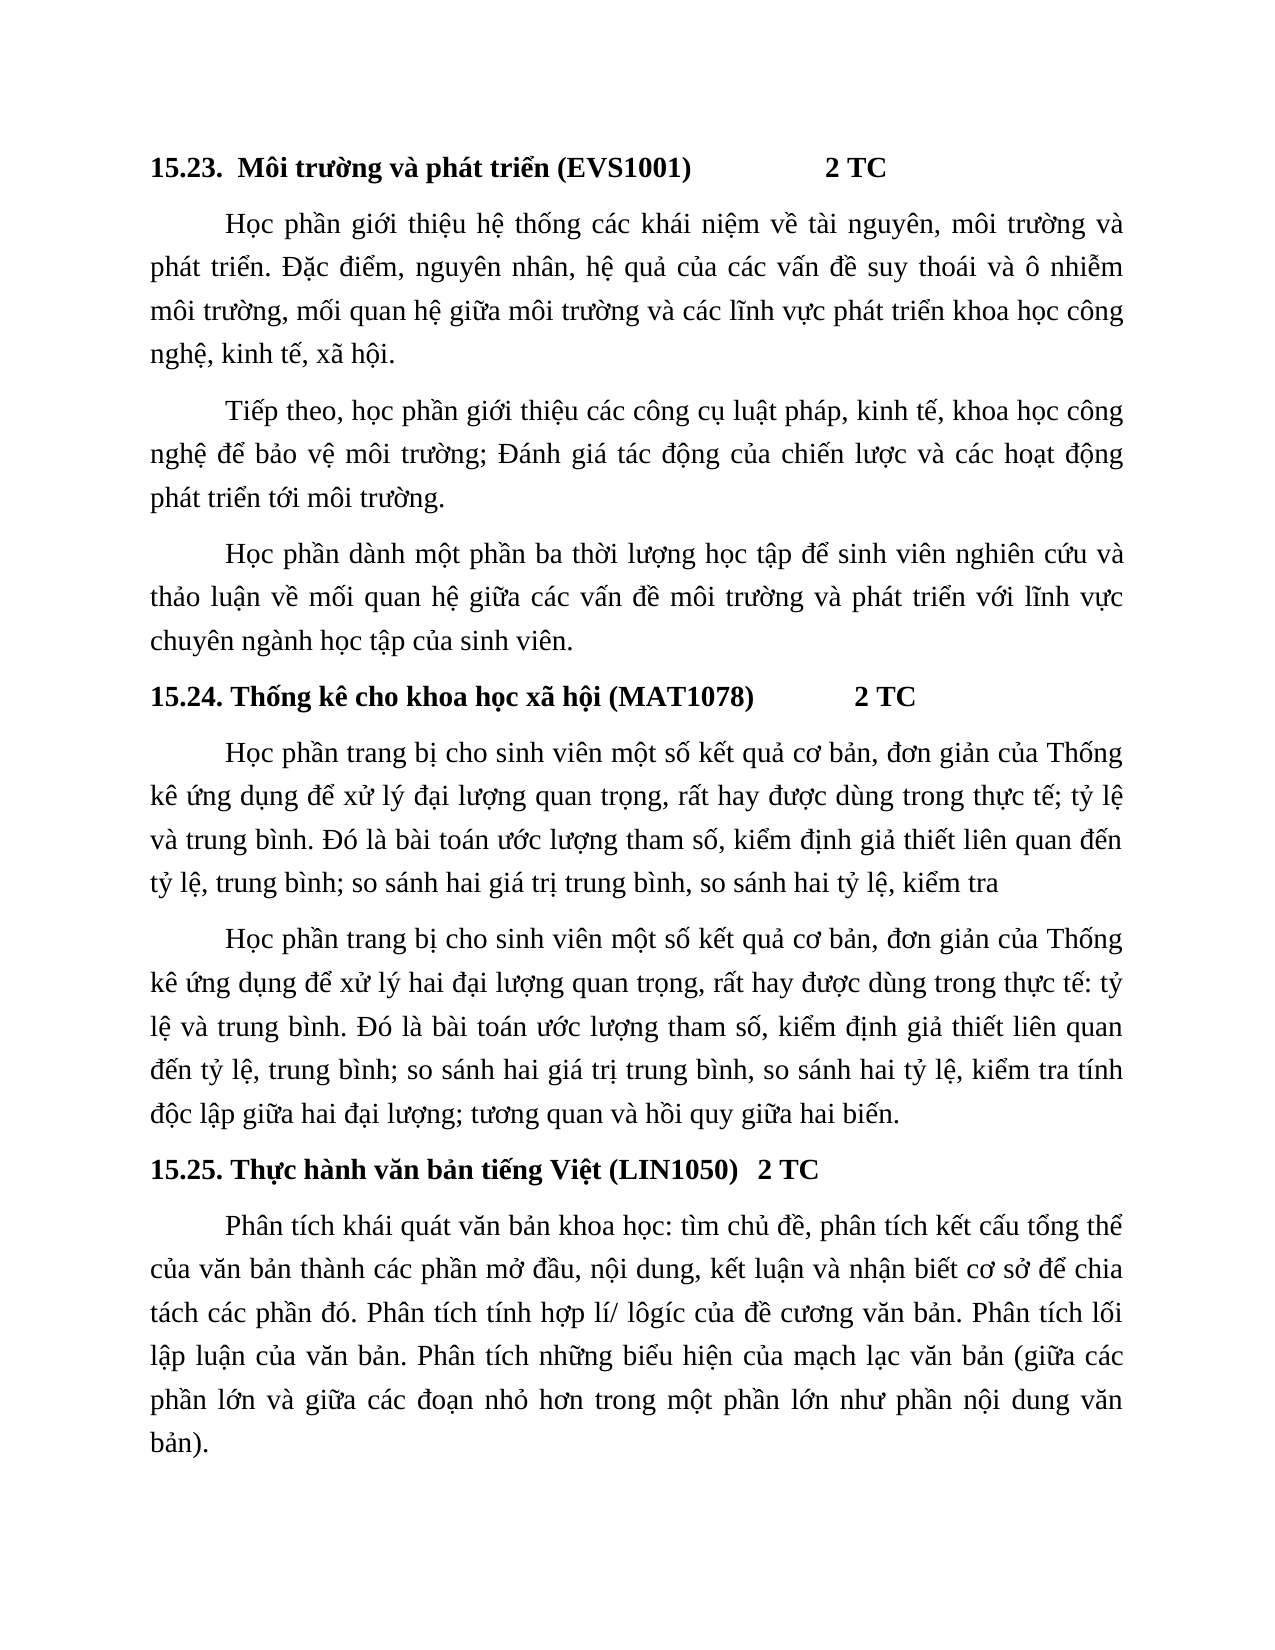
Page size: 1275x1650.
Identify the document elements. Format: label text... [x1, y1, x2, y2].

text Tiếp theo, học phần giới thiệu các công cụ luật pháp, kinh tế, khoa học công nghệ để bảo vệ môi trường; Đánh giá tác động của chiến lược và các hoạt động phát triển tới môi trường. [150, 393, 1125, 513]
text 15.25. Thực hành văn bản tiếng Việt (LIN1050) 2 TC [150, 1152, 1125, 1185]
text 15.24. Thống kê cho khoa học xã hội (MAT1078) 2 TC [150, 679, 1125, 712]
text Học phần giới thiệu hệ thống các khái niệm về tài nguyên, môi trường và phát triển. Đặc điểm, nguyên nhân, hệ quả của các vấn đề suy thoái và ô nhiễm môi trường, mối quan hệ giữa môi trường và các lĩnh vực phát triển khoa học công nghệ, kinh tế, xã hội. [150, 206, 1125, 370]
text Phân tích khái quát văn bản khoa học: tìm chủ đề, phân tích kết cấu tổng thể của văn bản thành các phần mở đầu, nội dung, kết luận và nhận biết cơ sở để chia tách các phần đó. Phân tích tính hợp lí/ lôgíc của đề cương văn bản. Phân tích lối lập luận của văn bản. Phân tích những biểu hiện của mạch lạc văn bản (giữa các phần lớn và giữa các đoạn nhỏ hơn trong một phần lớn như phần nội dung văn bản). [150, 1208, 1125, 1459]
text Học phần trang bị cho sinh viên một số kết quả cơ bản, đơn giản của Thống kê ứng dụng để xử lý đại lượng quan trọng, rất hay được dùng trong thực tế; tỷ lệ và trung bình. Đó là bài toán ước lượng tham số, kiểm định giả thiết liên quan đến tỷ lệ, trung bình; so sánh hai giá trị trung bình, so sánh hai tỷ lệ, kiểm tra [150, 735, 1125, 899]
text Học phần trang bị cho sinh viên một số kết quả cơ bản, đơn giản của Thống kê ứng dụng để xử lý hai đại lượng quan trọng, rất hay được dùng trong thực tế: tỷ lệ và trung bình. Đó là bài toán ước lượng tham số, kiểm định giả thiết liên quan đến tỷ lệ, trung bình; so sánh hai giá trị trung bình, so sánh hai tỷ lệ, kiểm tra tính độc lập giữa hai đại lượng; tương quan và hồi quy giữa hai biến. [150, 922, 1125, 1129]
text Học phần dành một phần ba thời lượng học tập để sinh viên nghiên cứu và thảo luận về mối quan hệ giữa các vấn đề môi trường và phát triển với lĩnh vực chuyên ngành học tập của sinh viên. [150, 536, 1125, 656]
text 15.23. Môi trường và phát triển (EVS1001) 2 TC [150, 150, 1125, 183]
